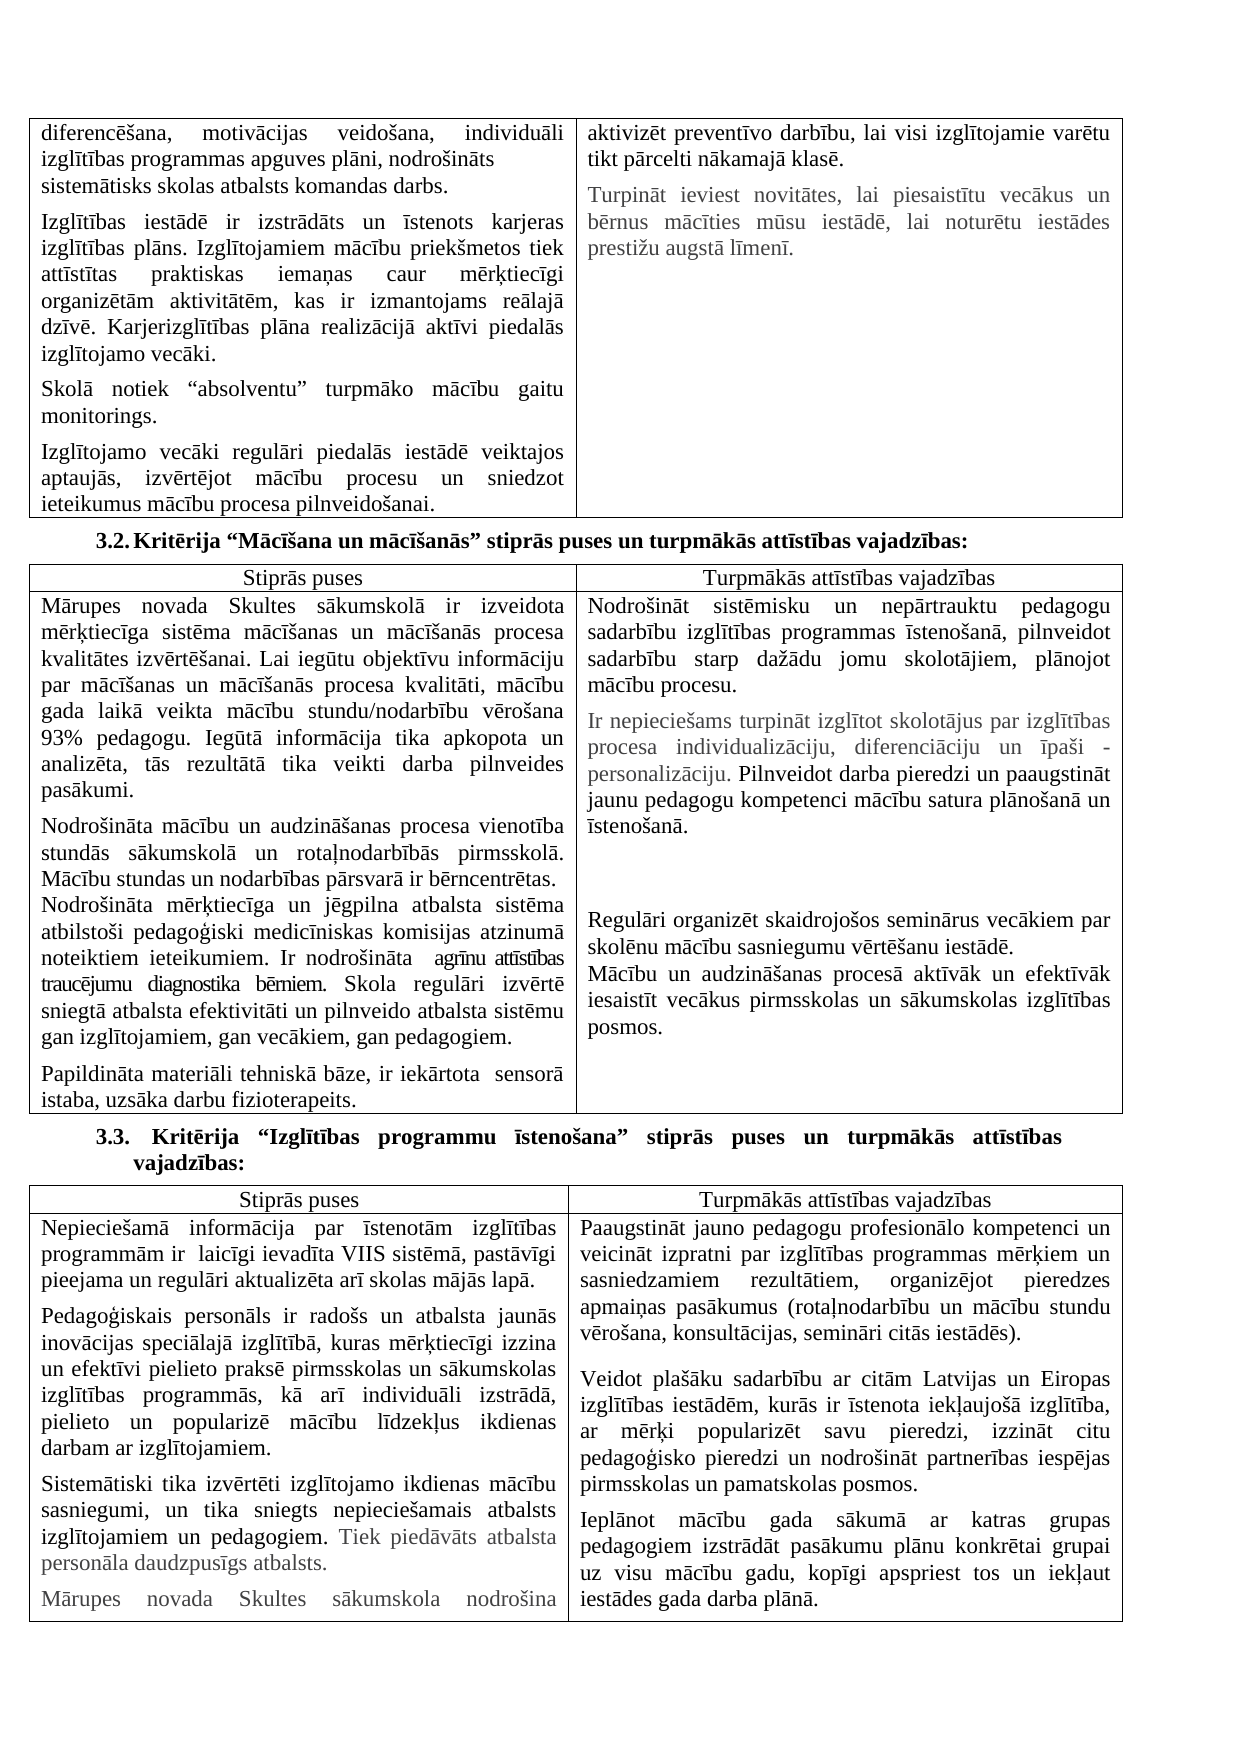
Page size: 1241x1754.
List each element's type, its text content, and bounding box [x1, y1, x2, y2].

table_cell Mārupes novada Skultes sākumskolā ir izveidota mērķtiecīga sistēma mācīšanas un mācīšanās procesa kvalitātes izvērtēšanai. Lai iegūtu objektīvu informāciju par mācīšanas un mācīšanās procesa kvalitāti, mācību gada laikā veikta mācību stundu/nodarbību vērošana 93% pedagogu. Iegūtā informācija tika apkopota un analizēta, tās rezultātā tika veikti darba pilnveides pasākumi. Nodrošināta mācību un audzināšanas procesa vienotība stundās sākumskolā un rotaļnodarbībās pirmsskolā. Mācību stundas un nodarbības pārsvarā ir bērncentrētas. Nodrošināta mērķtiecīga un jēgpilna atbalsta sistēma atbilstoši pedagoģiski medicīniskas komisijas atzinumā noteiktiem ieteikumiem. Ir nodrošināta agrīnu attīstības traucējumu diagnostika bērniem. Skola regulāri izvērtē sniegtā atbalsta efektivitāti un pilnveido atbalsta sistēmu gan izglītojamiem, gan vecākiem, gan pedagogiem. Papildināta materiāli tehniskā bāze, ir iekārtota sensorā istaba, uzsāka darbu fizioterapeits. [30, 592, 576, 1112]
table_header Turpmākās attīstības vajadzības [577, 565, 1122, 591]
table_header Stiprās puses [30, 1186, 568, 1213]
table_header Turpmākās attīstības vajadzības [569, 1186, 1122, 1213]
list Kritērija “Izglītības programmu īstenošana” stiprās puses un turpmākās attīstības vajadzības: [96, 1123, 1063, 1176]
table_header Stiprās puses [30, 565, 576, 591]
list Kritērija “Mācīšana un mācīšanās” stiprās puses un turpmākās attīstības vajadzības: [96, 527, 1063, 554]
table_cell Nodrošināt sistēmisku un nepārtrauktu pedagogu sadarbību izglītības programmas īstenošanā, pilnveidot sadarbību starp dažādu jomu skolotājiem, plānojot mācību procesu. Ir nepieciešams turpināt izglītot skolotājus par izglītības procesa individualizāciju, diferenciāciju un īpaši - personalizāciju. Pilnveidot darba pieredzi un paaugstināt jaunu pedagogu kompetenci mācību satura plānošanā un īstenošanā. Regulāri organizēt skaidrojošos seminārus vecākiem par skolēnu mācību sasniegumu vērtēšanu iestādē. Mācību un audzināšanas procesā aktīvāk un efektīvāk iesaistīt vecākus pirmsskolas un sākumskolas izglītības posmos. [577, 592, 1122, 1112]
